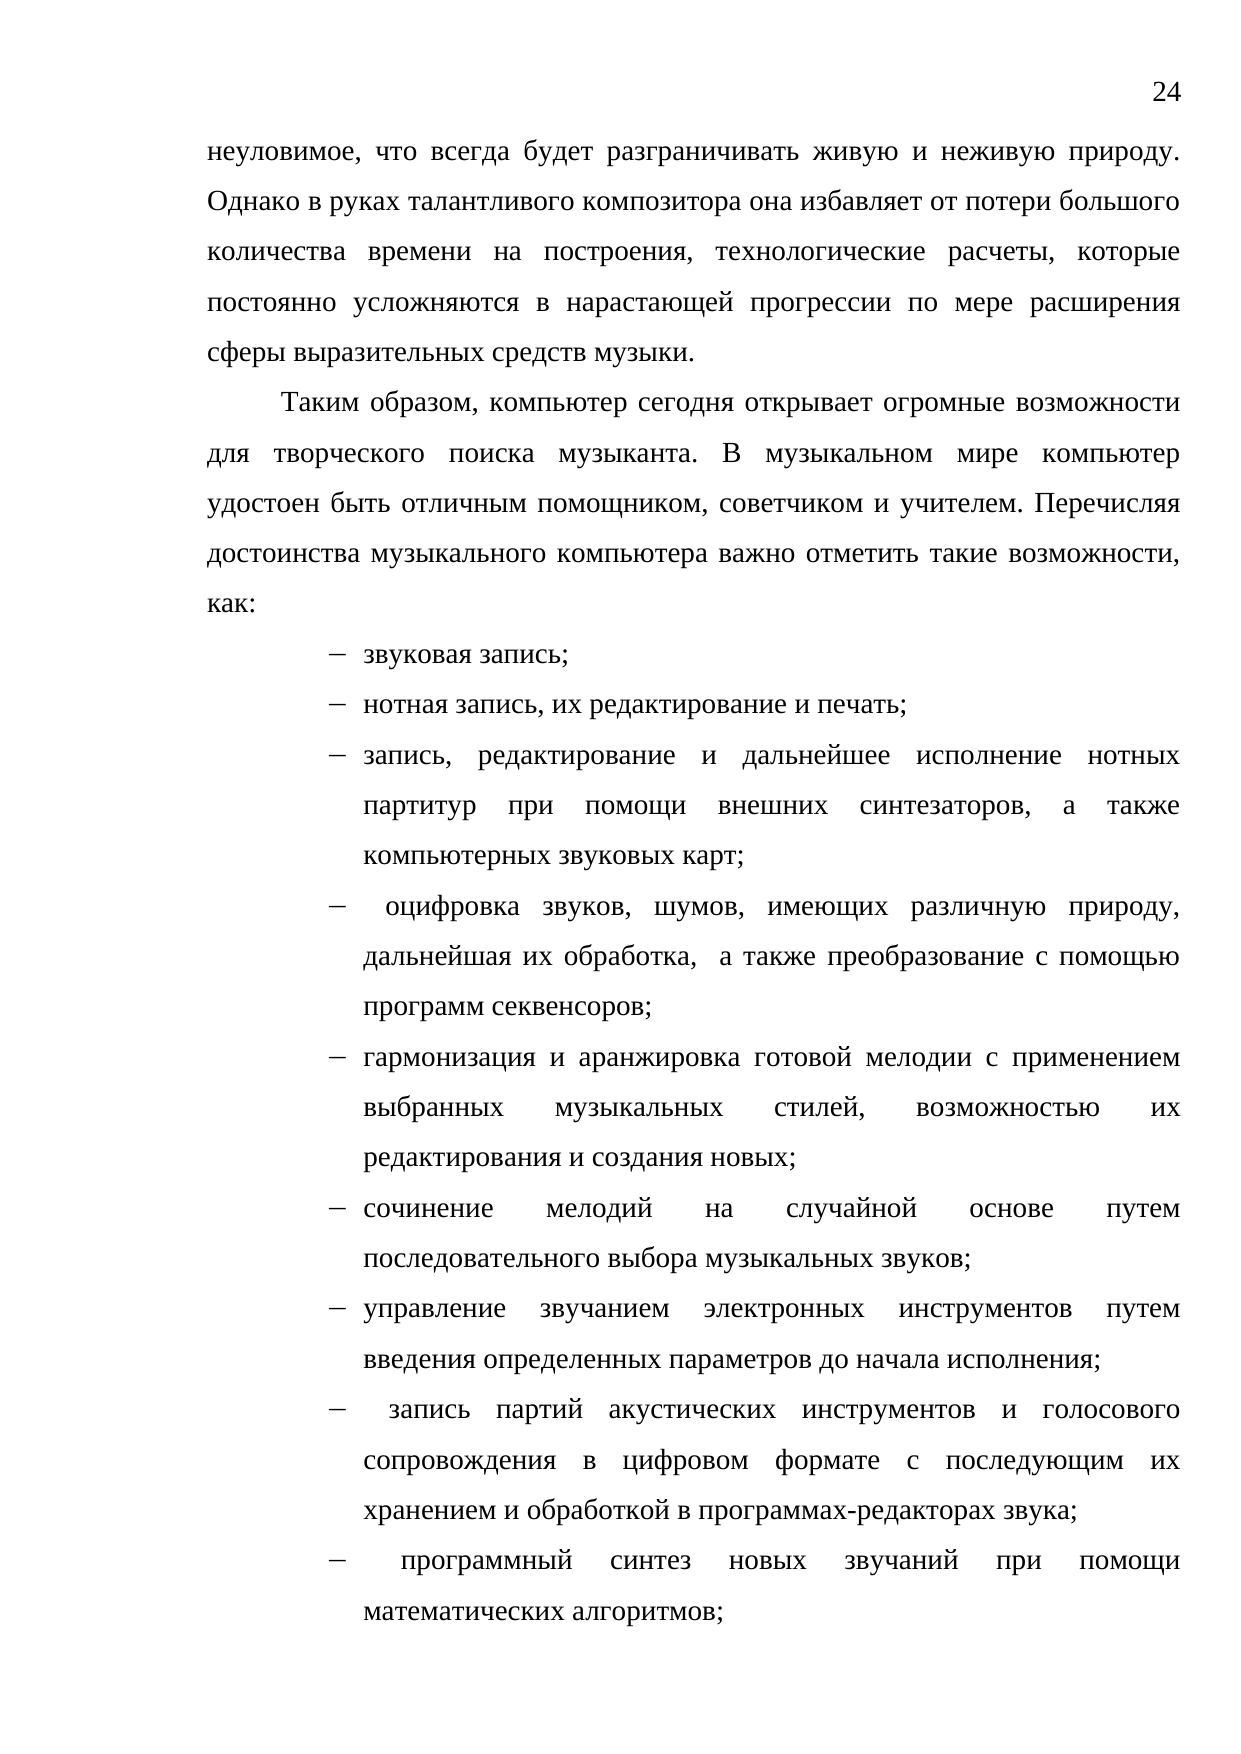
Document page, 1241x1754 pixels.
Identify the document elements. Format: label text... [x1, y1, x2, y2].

list программный синтез новых звучаний при помощи математических алгоритмов; [326, 1542, 1181, 1626]
list гармонизация и аранжировка готовой мелодии с применением выбранных музыкальных стилей, возможностью их редактирования и создания новых; [326, 1039, 1181, 1173]
text Таким образом, компьютер сегодня открывает огромные возможности для творческого поиска музыканта. В музыкальном мире компьютер удостоен быть отличным помощником, советчиком и учителем. Перечисляя достоинства музыкального компьютера важно отметить такие возможности, как: [207, 384, 1181, 619]
list запись партий акустических инструментов и голосового сопровождения в цифровом формате с последующим их хранением и обработкой в пpогpаммах-pедактоpах звука; [326, 1391, 1181, 1526]
list управление звучанием электронных инструментов путем введения определенных параметров до начала исполнения; [326, 1291, 1181, 1374]
list звуковая запись; [326, 636, 1181, 669]
list нотная запись, их редактирование и печать; [326, 686, 1181, 720]
list сочинение мелодий на случайной основе путем последовательного выбора музыкальных звуков; [326, 1190, 1181, 1274]
list запись, редактирование и дальнейшее исполнение нотных партитур при помощи внешних синтезаторов, а также компьютерных звуковых карт; [326, 737, 1181, 871]
list оцифровка звуков, шумов, имеющих различную природу, дальнейшая их обработка, а также преобразование с помощью программ секвенсоров; [326, 888, 1181, 1022]
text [207, 133, 1181, 368]
